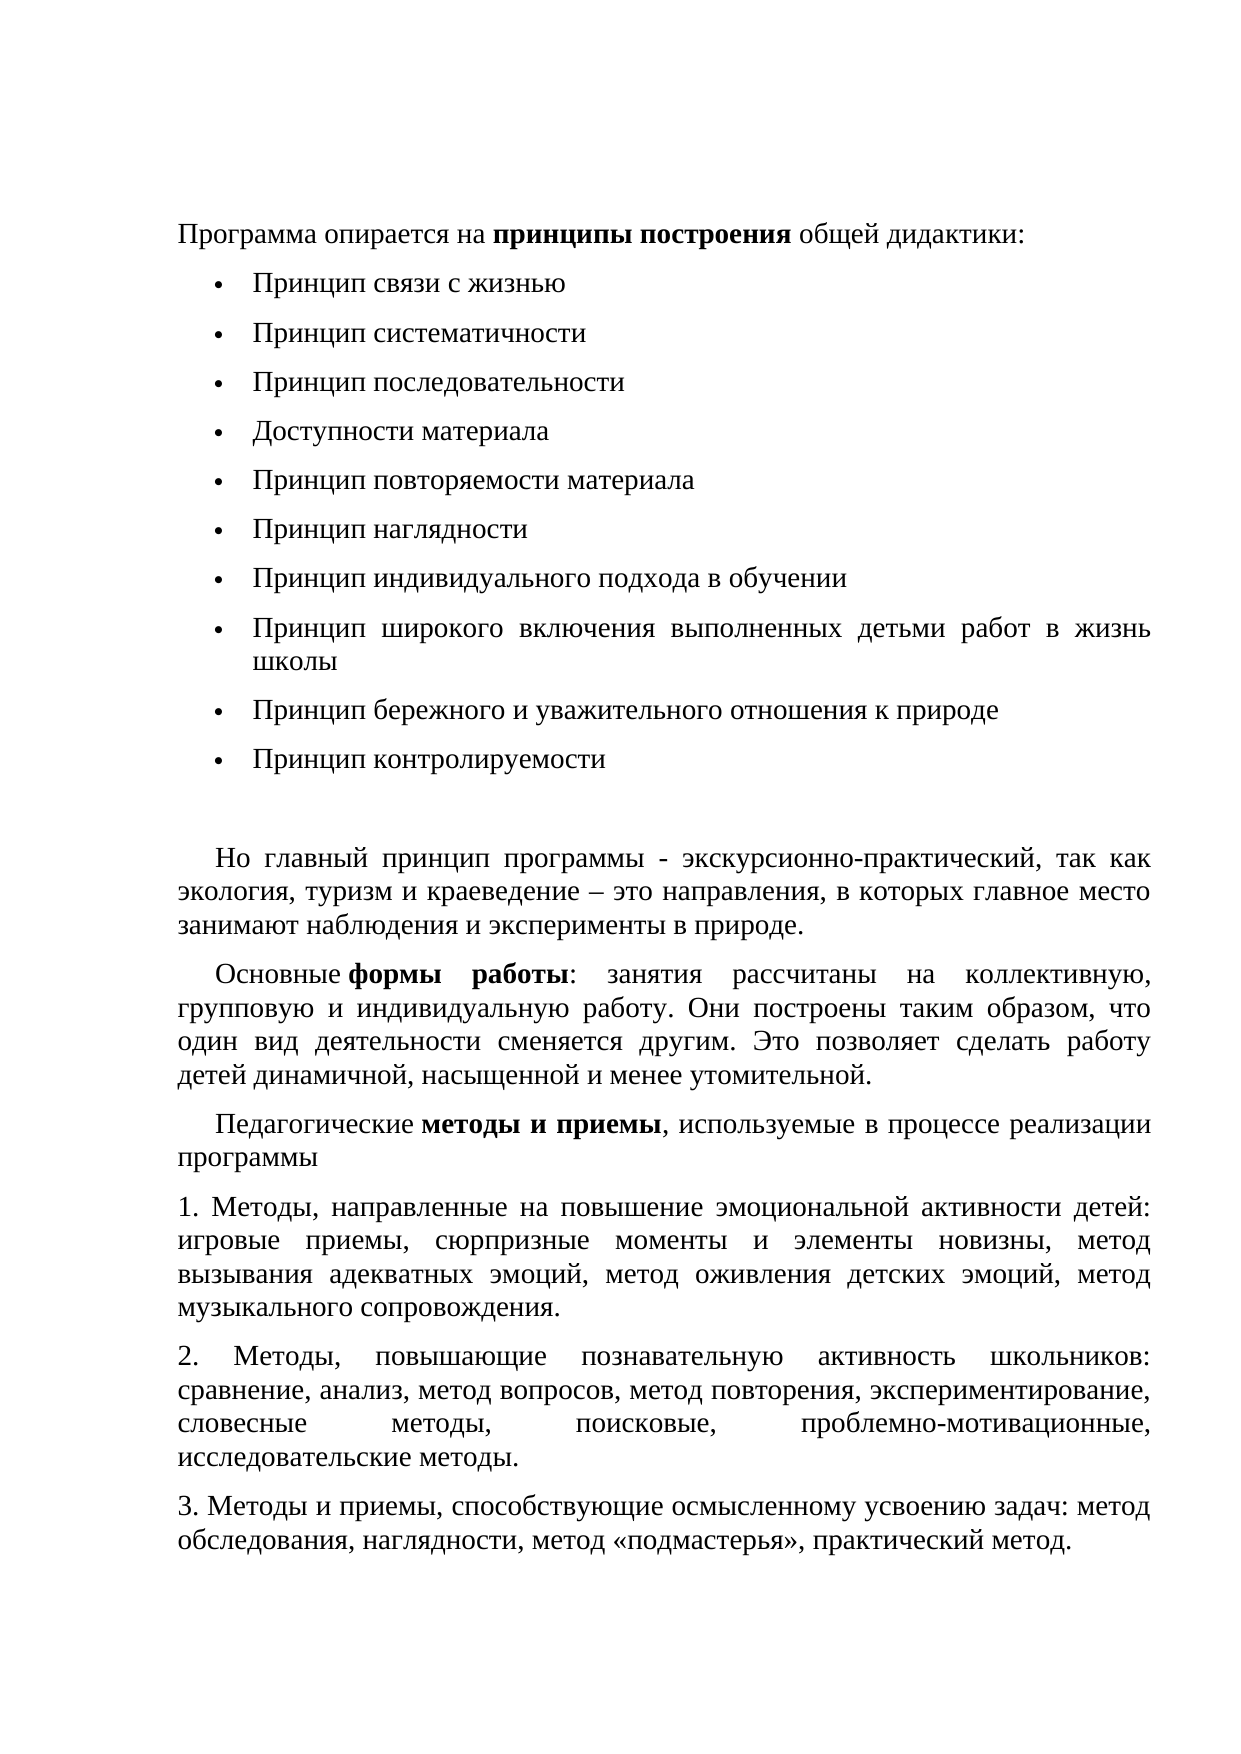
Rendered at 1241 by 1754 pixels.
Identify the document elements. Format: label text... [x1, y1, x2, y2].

list Доступности материала [215, 413, 1152, 447]
list Принцип широкого включения выполненных детьми работ в жизнь школы [215, 610, 1152, 677]
list Принцип систематичности [215, 315, 1152, 348]
list Принцип наглядности [215, 511, 1152, 545]
text Но главный принцип программы - экскурсионно-практический, так как экология, туризм и краеведение – это направления, в которых главное место занимают наблюдения и эксперименты в природе. [177, 840, 1152, 941]
list Принцип контролируемости [215, 742, 1152, 775]
text Педагогические методы и приемы, используемые в процессе реализации программы [177, 1106, 1152, 1173]
text Основные формы работы: занятия рассчитаны на коллективную, групповую и индивидуальную работу. Они построены таким образом, что один вид деятельности сменяется другим. Это позволяет сделать работу детей динамичной, насыщенной и менее утомительной. [177, 956, 1152, 1090]
list Принцип связи с жизнью [215, 266, 1152, 299]
text 2. Методы, повышающие познавательную активность школьников: сравнение, анализ, метод вопросов, метод повторения, экспериментирование, словесные методы, поисковые, проблемно-мотивационные, исследовательские методы. [177, 1338, 1152, 1473]
list Принцип бережного и уважительного отношения к природе [215, 692, 1152, 726]
list Принцип последовательности [215, 364, 1152, 397]
list Принцип повторяемости материала [215, 462, 1152, 496]
list Принцип индивидуального подхода в обучении [215, 561, 1152, 594]
text 3. Методы и приемы, способствующие осмысленному усвоению задач: метод обследования, наглядности, метод «подмастерья», практический метод. [177, 1488, 1152, 1555]
text 1. Методы, направленные на повышение эмоциональной активности детей: игровые приемы, сюрпризные моменты и элементы новизны, метод вызывания адекватных эмоций, метод оживления детских эмоций, метод музыкального сопровождения. [177, 1189, 1152, 1323]
text Программа опирается на принципы построения общей дидактики: [177, 216, 1152, 250]
